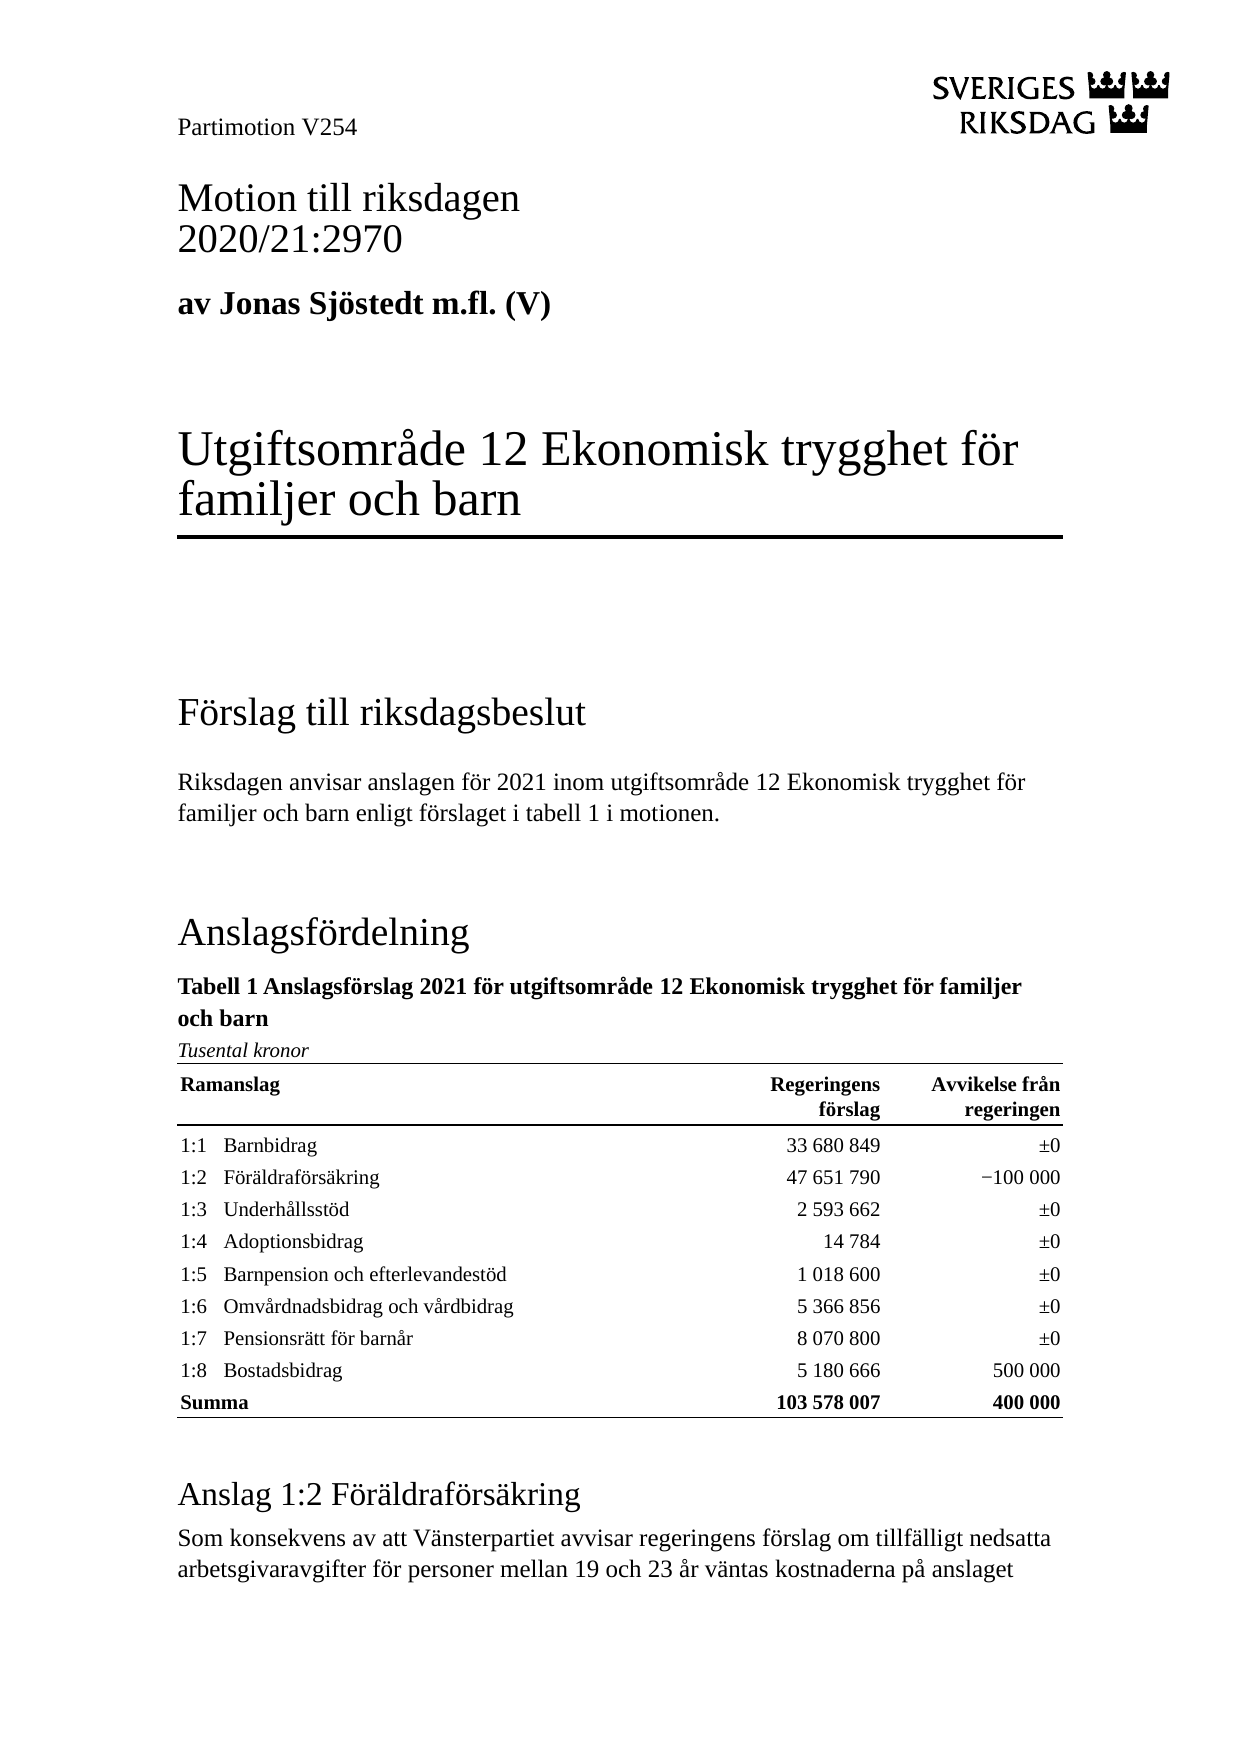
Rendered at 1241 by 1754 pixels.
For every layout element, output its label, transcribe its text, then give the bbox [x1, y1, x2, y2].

table_cell ±0 [883, 1286, 1063, 1318]
table_cell ±0 [883, 1190, 1063, 1222]
table_cell 47 651 790 [703, 1158, 883, 1190]
table_cell ±0 [883, 1222, 1063, 1254]
table_cell 14 784 [703, 1222, 883, 1254]
table_cell Barnpension och efterlevandestöd [220, 1254, 703, 1286]
table_cell Barnbidrag [220, 1126, 703, 1158]
table_header Avvikelse från regeringen [883, 1064, 1063, 1124]
table_cell 1:6 [177, 1286, 220, 1318]
table_cell 5 366 856 [703, 1286, 883, 1318]
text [177, 1520, 1063, 1583]
table_cell 1:5 [177, 1254, 220, 1286]
table_cell 33 680 849 [703, 1126, 883, 1158]
table_cell 1:3 [177, 1190, 220, 1222]
table_cell Summa [177, 1382, 703, 1416]
table_cell ±0 [883, 1254, 1063, 1286]
text Tusental kronor [177, 1031, 1063, 1062]
table_header Ramanslag [177, 1064, 703, 1124]
table_cell −100 000 [883, 1158, 1063, 1190]
table_cell Pensionsrätt för barnår [220, 1318, 703, 1350]
table_cell ±0 [883, 1318, 1063, 1350]
table_cell 103 578 007 [703, 1382, 883, 1416]
table_cell Omvårdnadsbidrag och vårdbidrag [220, 1286, 703, 1318]
table_header Regeringens förslag [703, 1064, 883, 1124]
table_cell 2 593 662 [703, 1190, 883, 1222]
table_cell Bostadsbidrag [220, 1350, 703, 1382]
table_cell 1:4 [177, 1222, 220, 1254]
table_cell 500 000 [883, 1350, 1063, 1382]
table_cell 5 180 666 [703, 1350, 883, 1382]
text Tabell 1 Anslagsförslag 2021 för utgiftsområde 12 Ekonomisk trygghet för familjer och barn [177, 969, 1063, 1031]
table_cell 400 000 [883, 1382, 1063, 1416]
table_cell 1:8 [177, 1350, 220, 1382]
table_cell Föräldraförsäkring [220, 1158, 703, 1190]
table_cell 1:1 [177, 1126, 220, 1158]
table_cell 1 018 600 [703, 1254, 883, 1286]
table_cell 1:2 [177, 1158, 220, 1190]
table_cell Adoptionsbidrag [220, 1222, 703, 1254]
table_cell 1:7 [177, 1318, 220, 1350]
subtitle Anslag 1:2 Föräldraförsäkring [177, 1481, 1063, 1512]
table_cell Underhållsstöd [220, 1190, 703, 1222]
table_cell ±0 [883, 1126, 1063, 1158]
table_cell 8 070 800 [703, 1318, 883, 1350]
